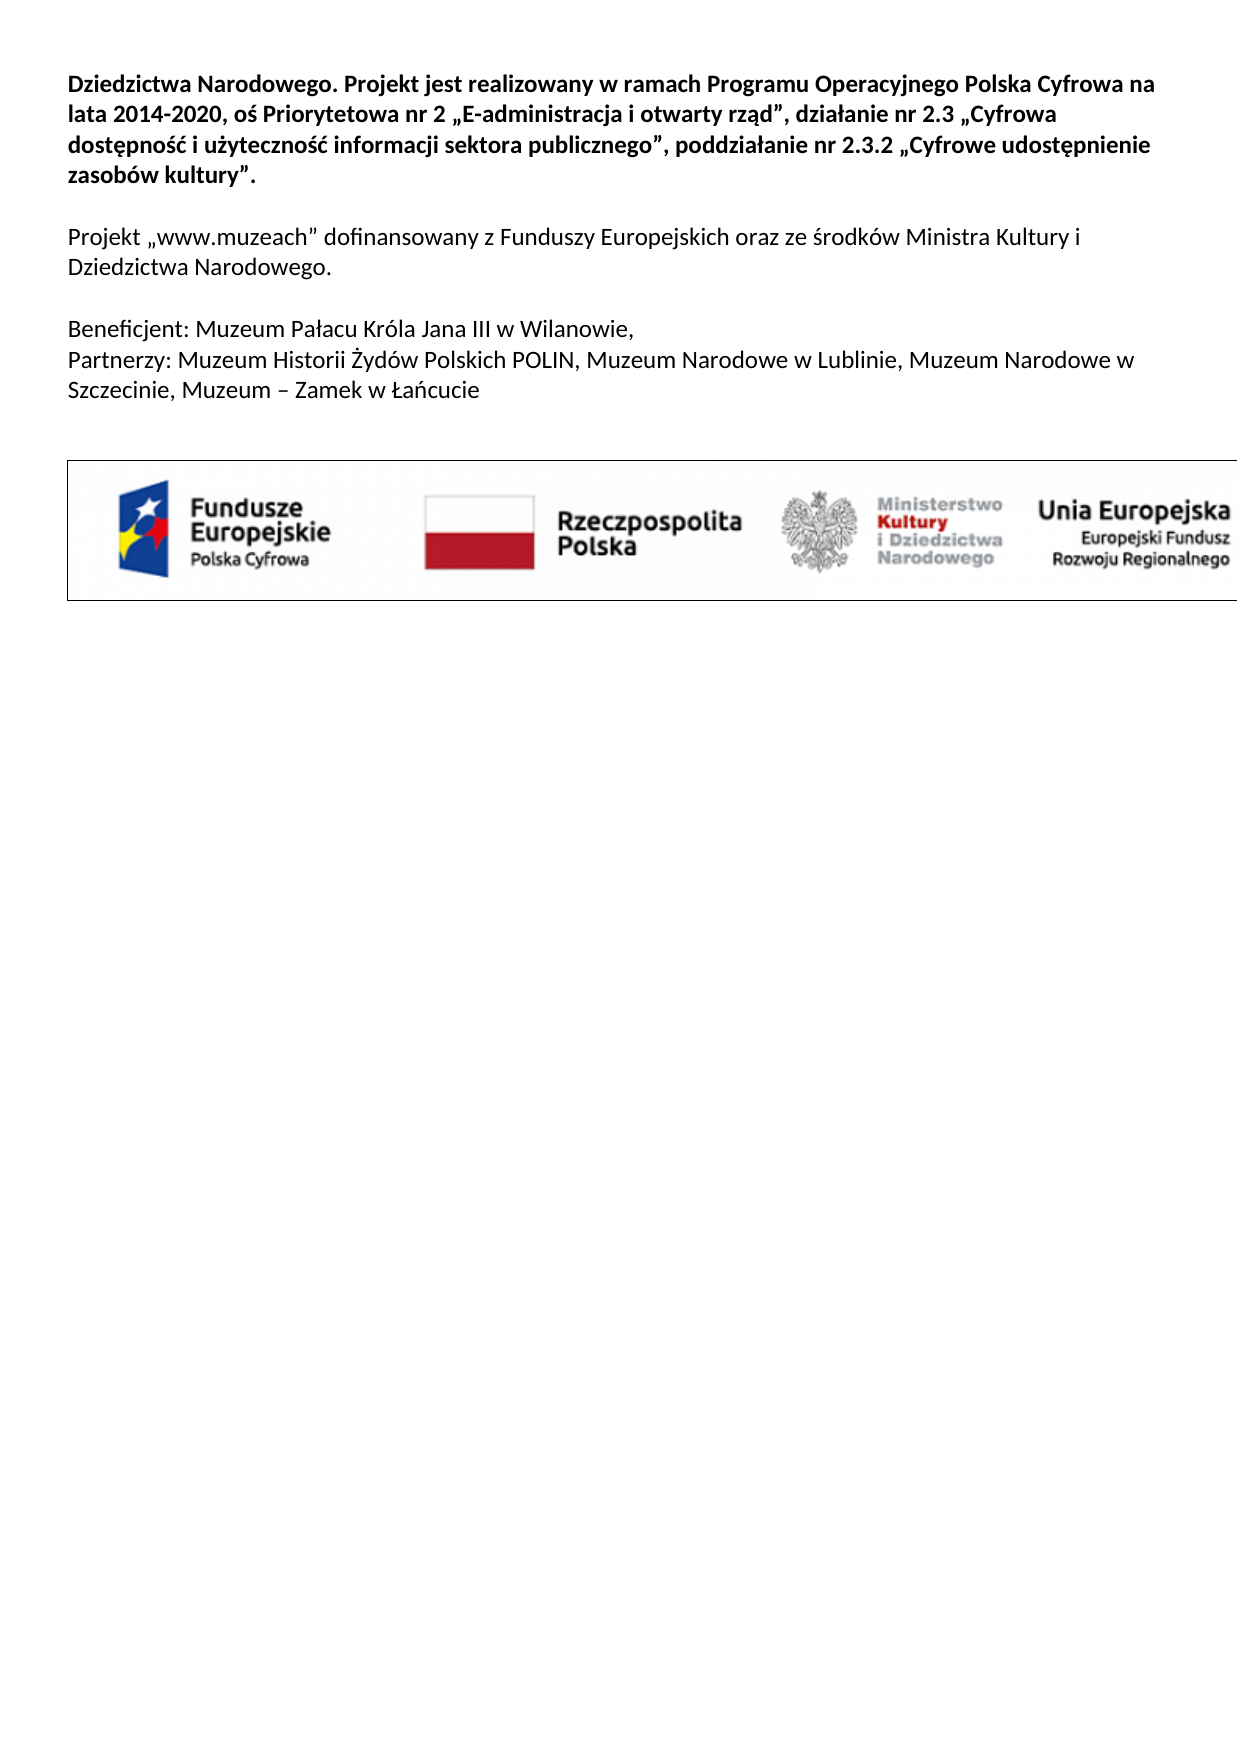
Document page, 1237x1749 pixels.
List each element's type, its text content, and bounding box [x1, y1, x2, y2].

text Partnerzy: Muzeum Historii Żydów Polskich POLIN, Muzeum Narodowe w Lublinie, Muzeum Narodowe w Szczecinie, Muzeum – Zamek w Łańcucie [68, 344, 1169, 405]
text Beneficjent: Muzeum Pałacu Króla Jana III w Wilanowie, [68, 313, 1169, 344]
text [68, 68, 1169, 190]
picture [68, 461, 1237, 600]
text Projekt „www.muzeach” dofinansowany z Funduszy Europejskich oraz ze środków Ministra Kultury i Dziedzictwa Narodowego. [68, 221, 1169, 282]
